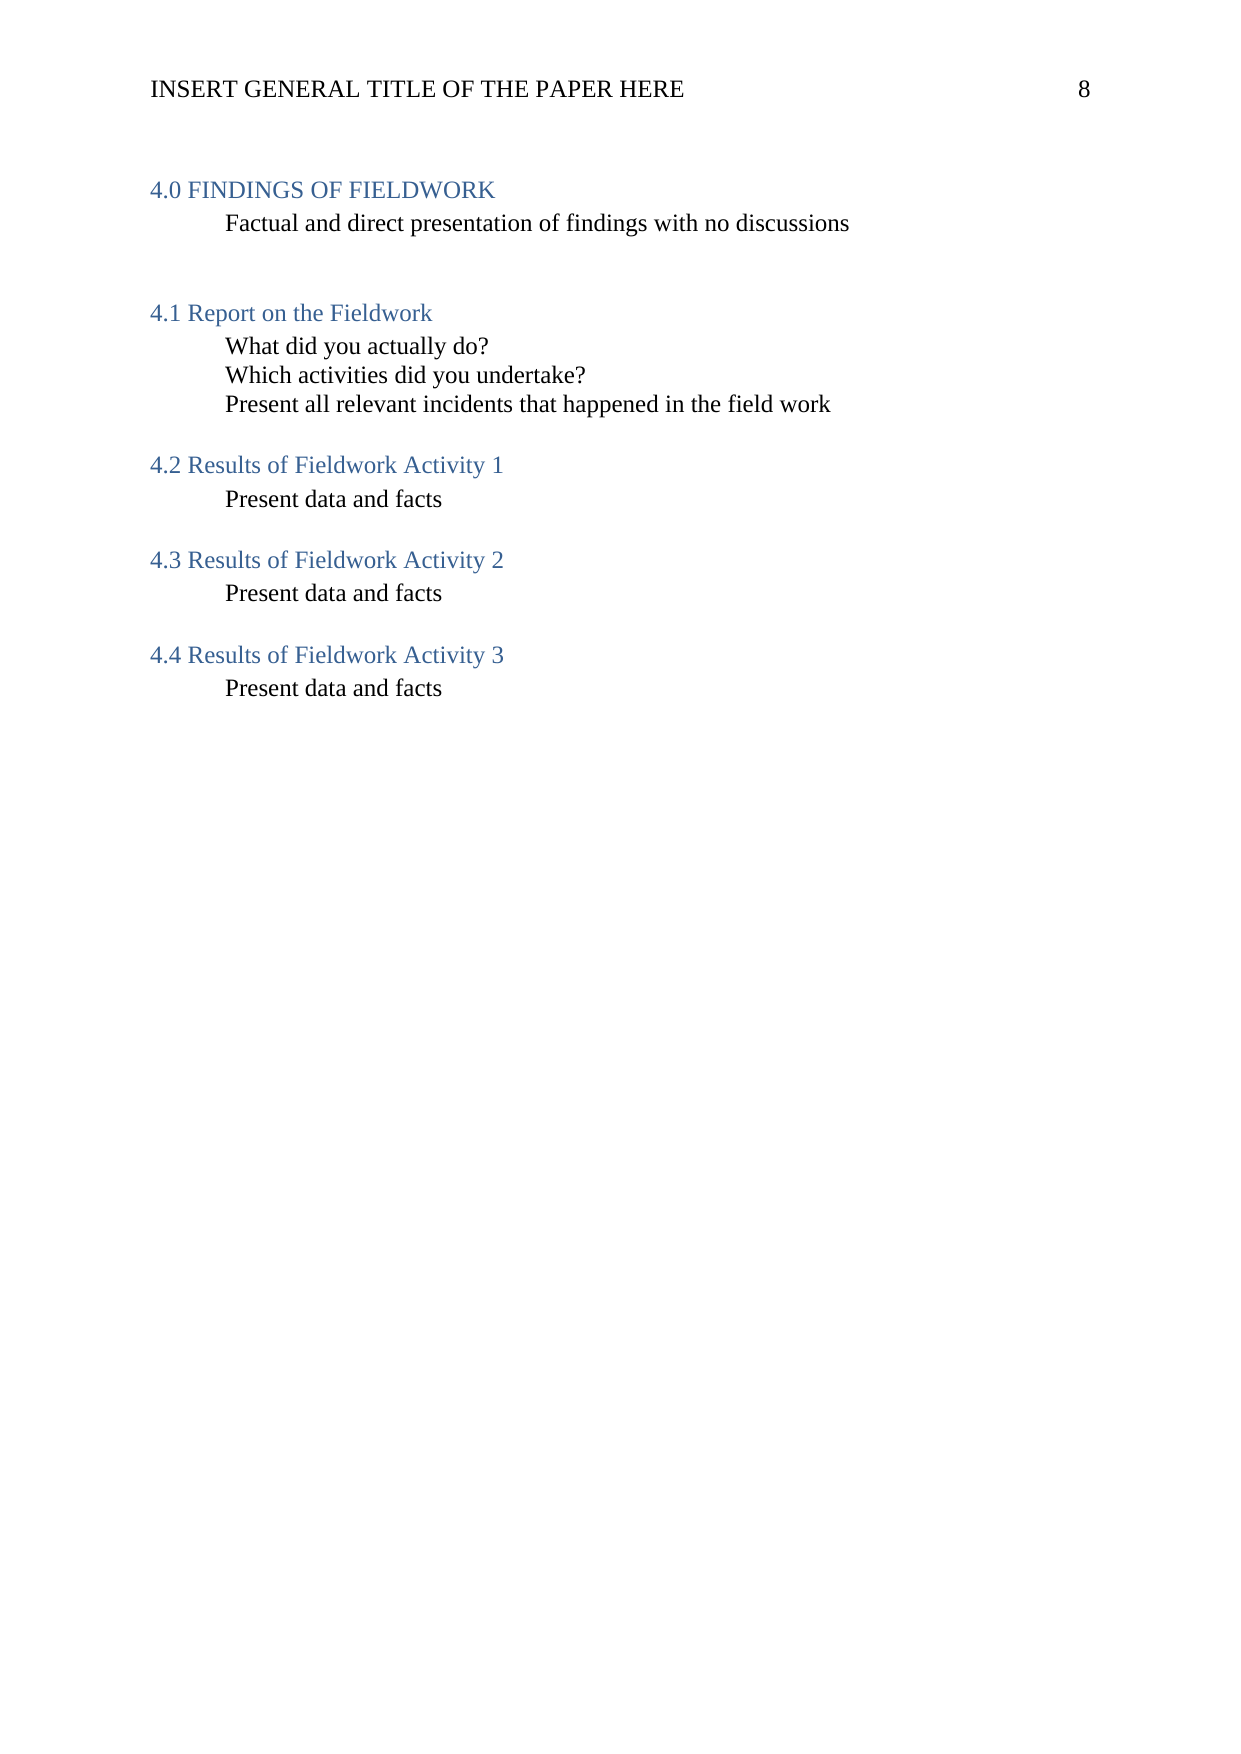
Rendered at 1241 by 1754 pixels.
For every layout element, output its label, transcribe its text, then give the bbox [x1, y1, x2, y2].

text Present data and facts [150, 673, 1090, 702]
subtitle 4.0 FINDINGS OF FIELDWORK [150, 175, 1090, 204]
subtitle 4.2 Results of Fieldwork Activity 1 [150, 451, 1090, 479]
text Factual and direct presentation of findings with no discussions [150, 208, 1090, 237]
text Present data and facts [150, 578, 1090, 607]
text Present all relevant incidents that happened in the field work [150, 389, 1090, 418]
text What did you actually do? [150, 331, 1090, 360]
subtitle 4.3 Results of Fieldwork Activity 2 [150, 545, 1090, 574]
text Present data and facts [150, 484, 1090, 512]
subtitle 4.1 Report on the Fieldwork [150, 298, 1090, 327]
subtitle 4.4 Results of Fieldwork Activity 3 [150, 640, 1090, 669]
text Which activities did you undertake? [150, 360, 1090, 389]
